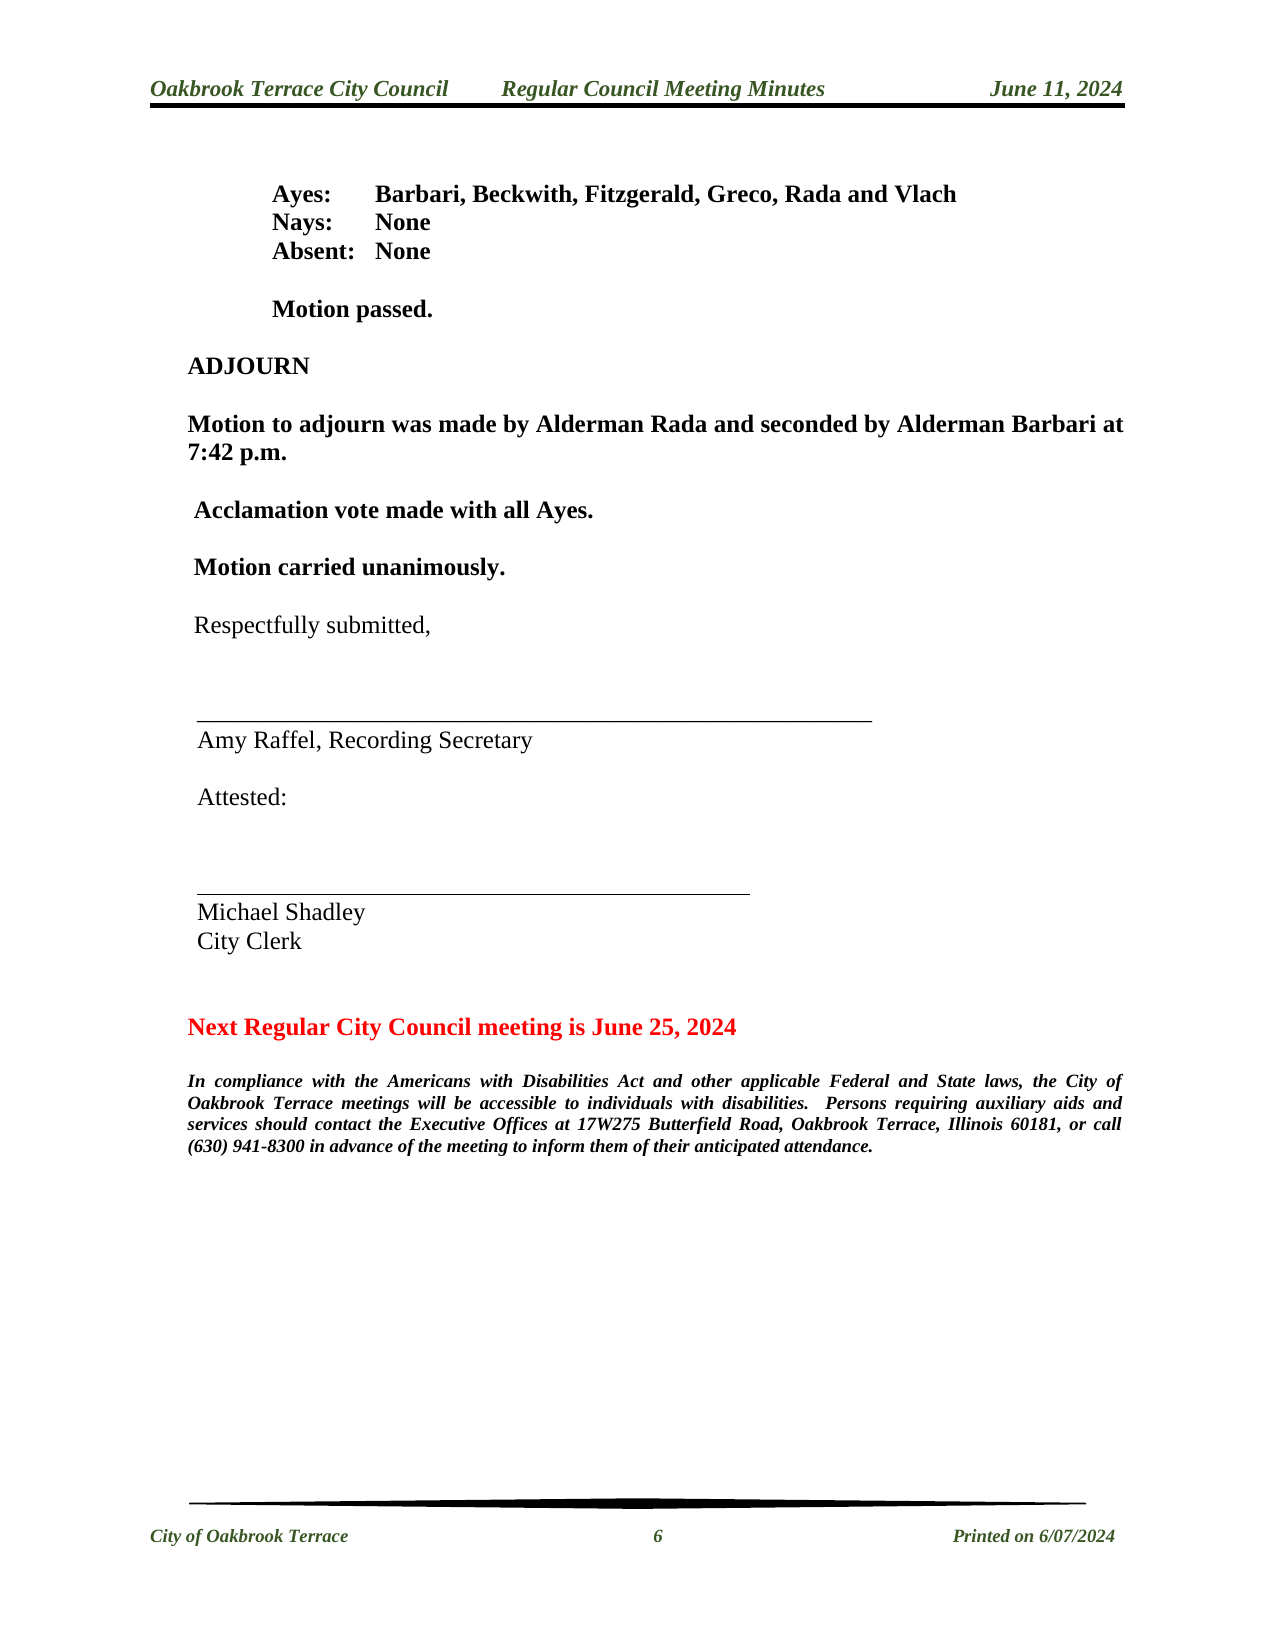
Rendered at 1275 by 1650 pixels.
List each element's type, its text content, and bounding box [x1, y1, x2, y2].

text Attested: [197, 782, 1125, 811]
text Amy Raffel, Recording Secretary [197, 725, 1125, 754]
text Motion carried unanimously. [150, 552, 1125, 581]
text In compliance with the Americans with Disabilities Act and other applicable Federal and State laws, the City of Oakbrook Terrace meetings will be accessible to individuals with disabilities. Persons requiring auxiliary aids and services should contact the Executive Offices at 17W275 Butterfield Road, Oakbrook Terrace, Illinois 60181, or call (630) 941-8300 in advance of the meeting to inform them of their anticipated attendance. [187, 1070, 1125, 1156]
text Next Regular City Council meeting is June 25, 2024 [187, 1012, 1125, 1041]
text Motion passed. [272, 294, 1125, 322]
text ______________________________________________________ [197, 696, 1125, 725]
text Absent: None [262, 236, 1125, 265]
text Acclamation vote made with all Ayes. [150, 495, 1125, 524]
text Ayes: Barbari, Beckwith, Fitzgerald, Greco, Rada and Vlach [262, 179, 1125, 207]
text Motion to adjourn was made by Alderman Rada and seconded by Alderman Barbari at 7:42 p.m. [187, 409, 1125, 466]
text ADJOURN [187, 351, 1125, 380]
text Nays: None [262, 207, 1125, 236]
text Respectfully submitted, [150, 610, 1125, 639]
text City Clerk [197, 926, 1125, 955]
text Michael Shadley [197, 897, 1125, 926]
